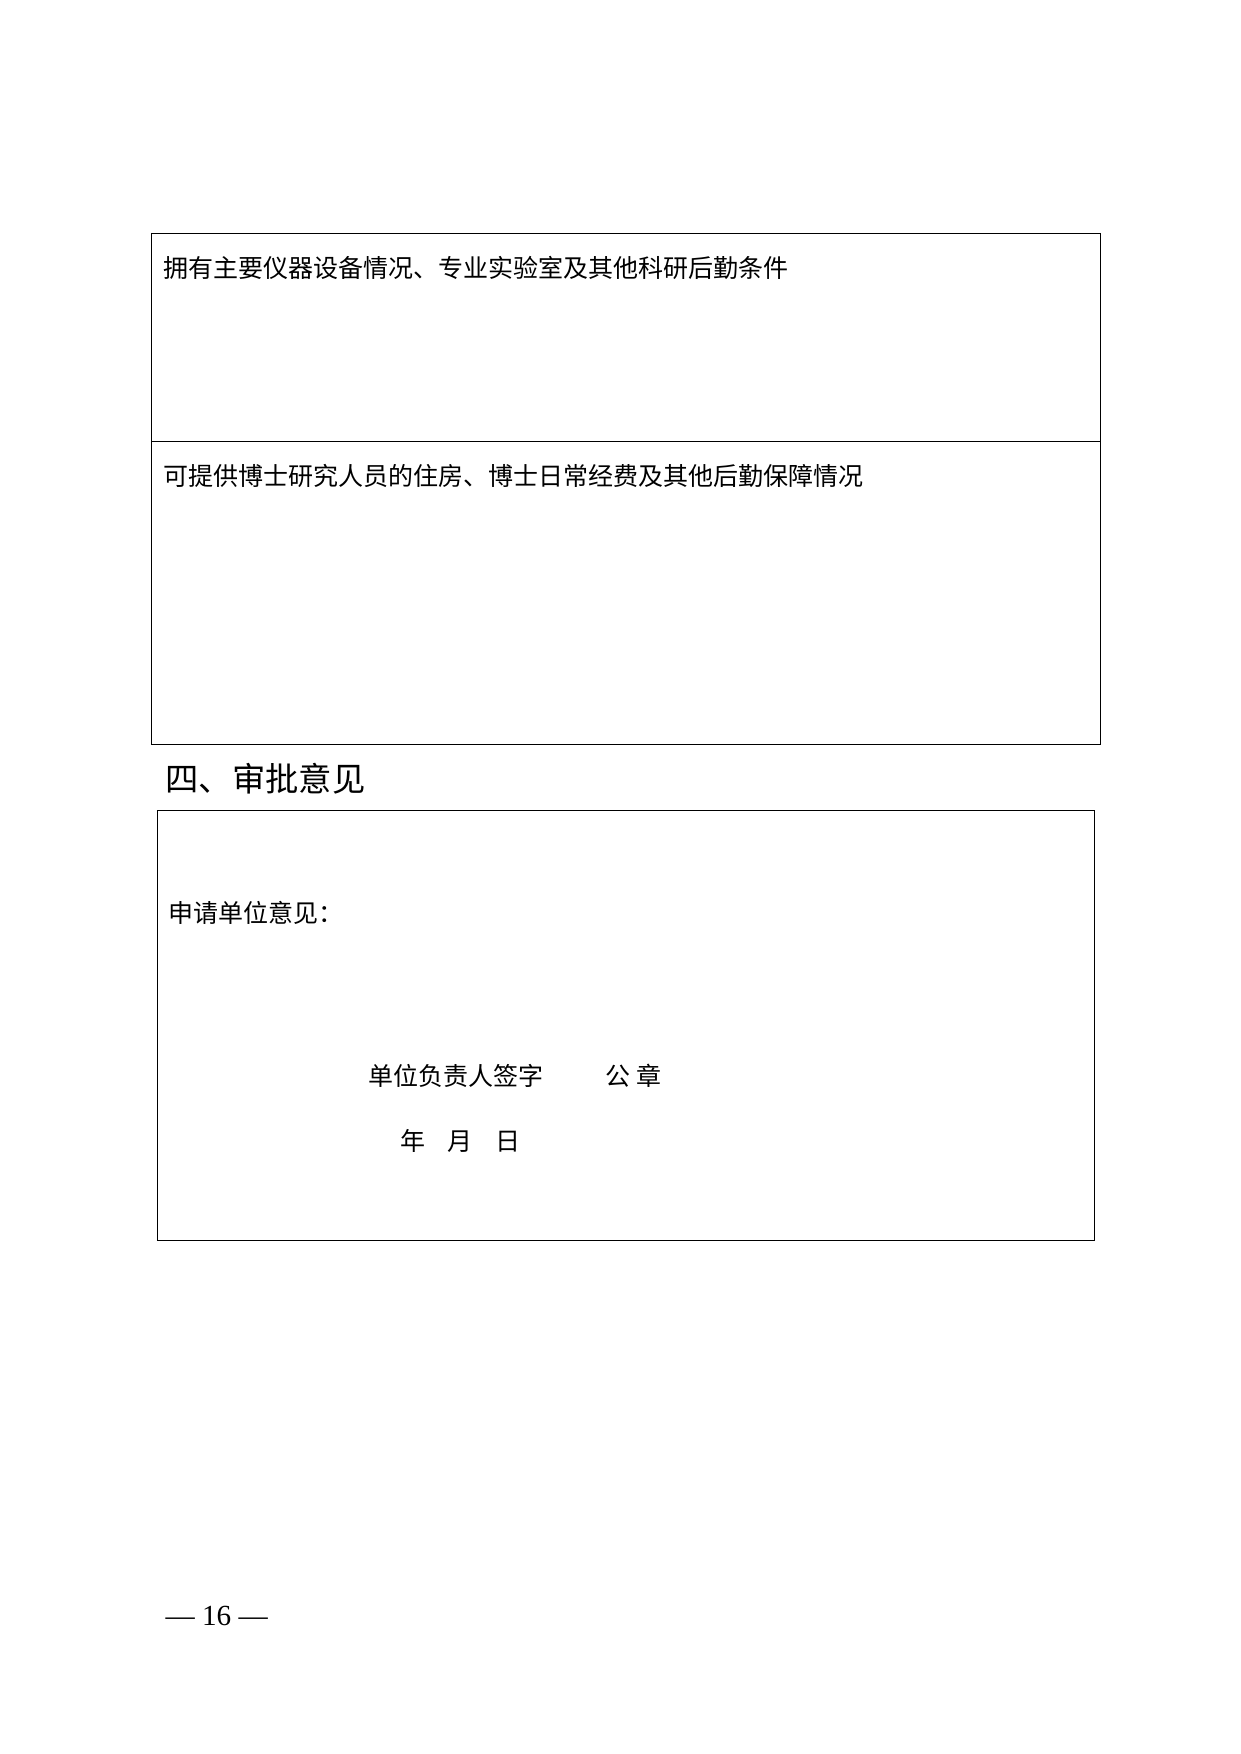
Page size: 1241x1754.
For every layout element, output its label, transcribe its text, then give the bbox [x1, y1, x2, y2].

table_header 申请单位意见： 单位负责人签字 公 章 年 月 日 [158, 811, 1094, 1240]
table_cell 拥有主要仪器设备情况、专业实验室及其他科研后勤条件 [152, 234, 1100, 441]
table_cell 可提供博士研究人员的住房、博士日常经费及其他后勤保障情况 [152, 442, 1100, 744]
text 四、审批意见 [165, 745, 1087, 810]
